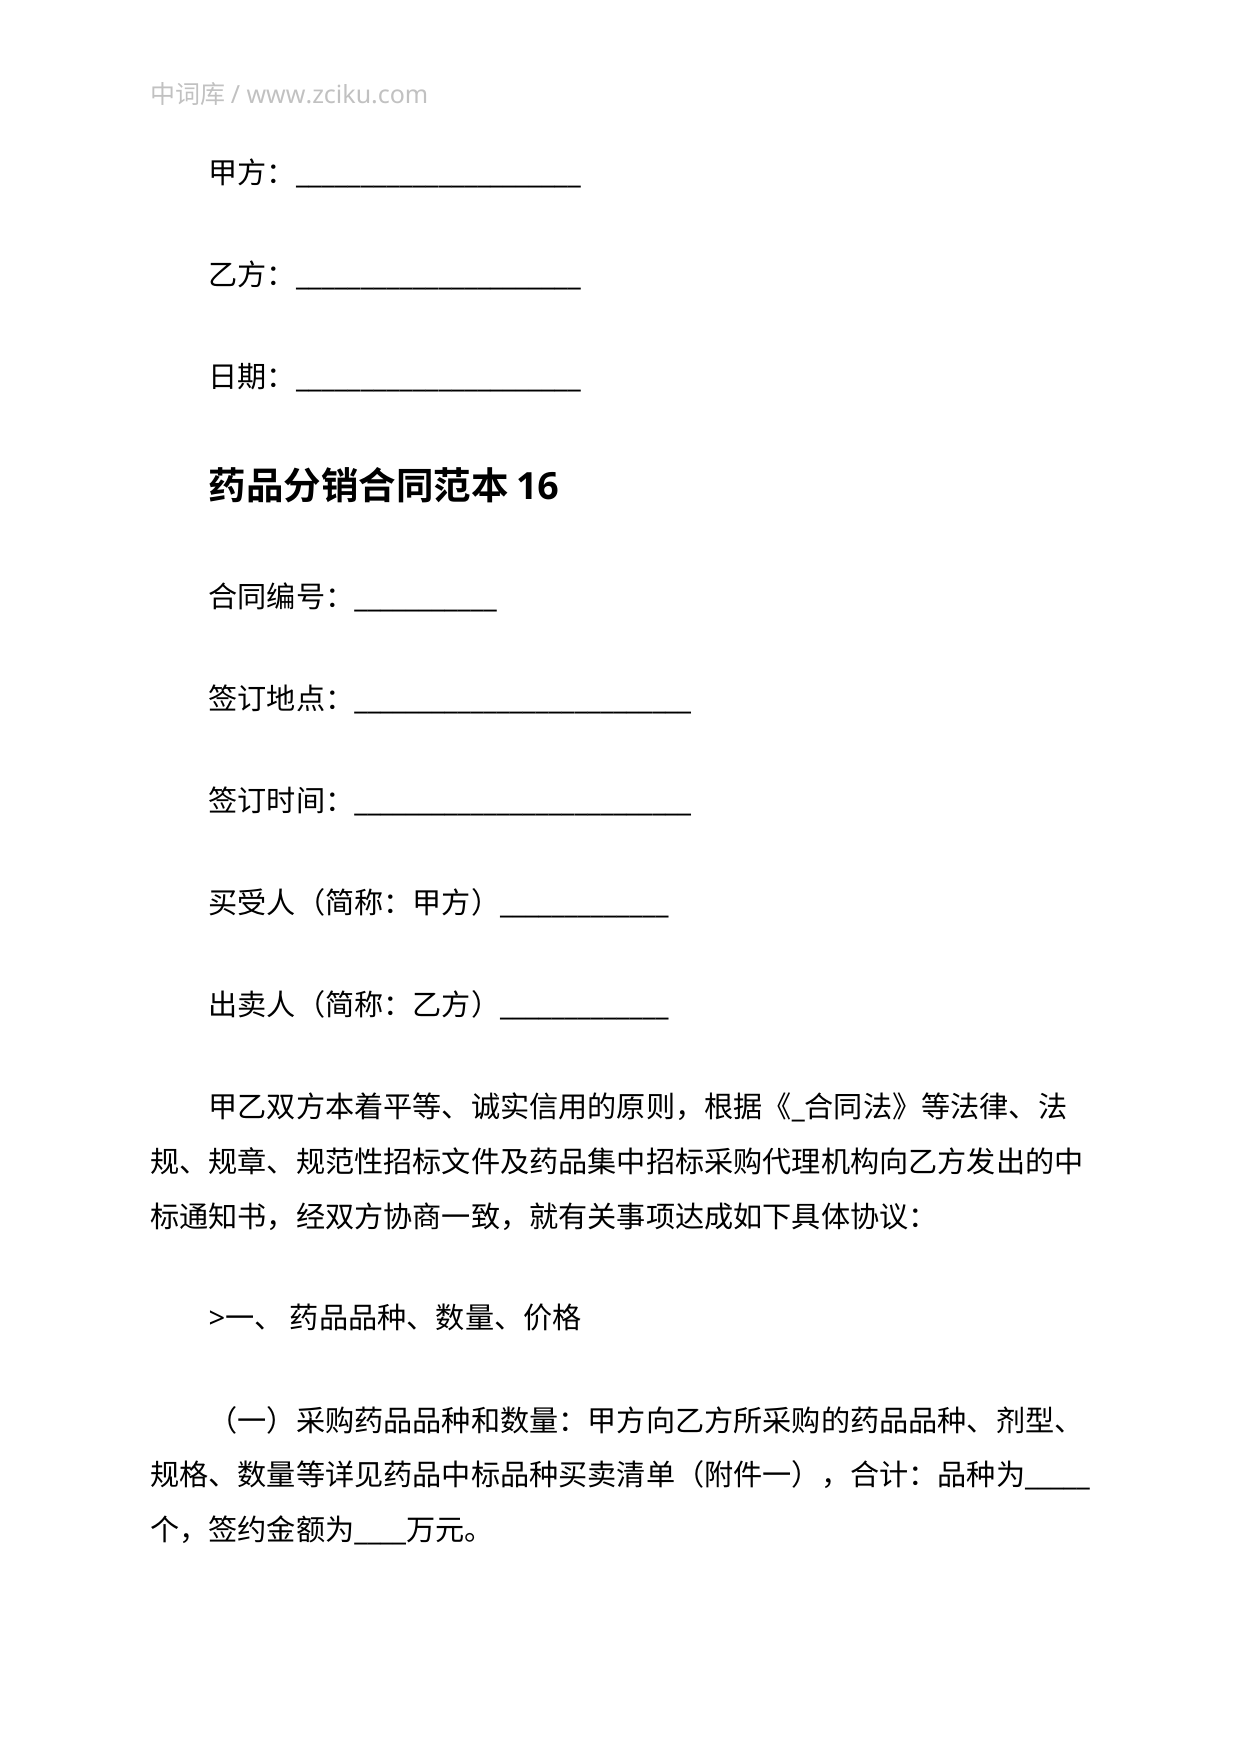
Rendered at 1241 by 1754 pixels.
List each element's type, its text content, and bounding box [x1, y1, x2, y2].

text 甲乙双方本着平等、诚实信用的原则，根据《_合同法》等法律、法规、规章、规范性招标文件及药品集中招标采购代理机构向乙方发出的中标通知书，经双方协商一致，就有关事项达成如下具体协议： [150, 1083, 1090, 1236]
text 药品分销合同范本16 [150, 456, 1090, 510]
text 甲方：______________________ [150, 150, 1090, 192]
text 签订地点：__________________________ [150, 676, 1090, 718]
text 合同编号：___________ [150, 573, 1090, 616]
text >一、 药品品种、数量、价格 [150, 1295, 1090, 1337]
text （一）采购药品品种和数量：甲方向乙方所采购的药品品种、剂型、规格、数量等详见药品中标品种买卖清单（附件一），合计：品种为_____个，签约金额为____万元。 [150, 1397, 1090, 1549]
text 买受人（简称：甲方）_____________ [150, 879, 1090, 922]
text 日期：______________________ [150, 354, 1090, 396]
text 乙方：______________________ [150, 252, 1090, 294]
text 出卖人（简称：乙方）_____________ [150, 981, 1090, 1024]
text 签订时间：__________________________ [150, 777, 1090, 820]
